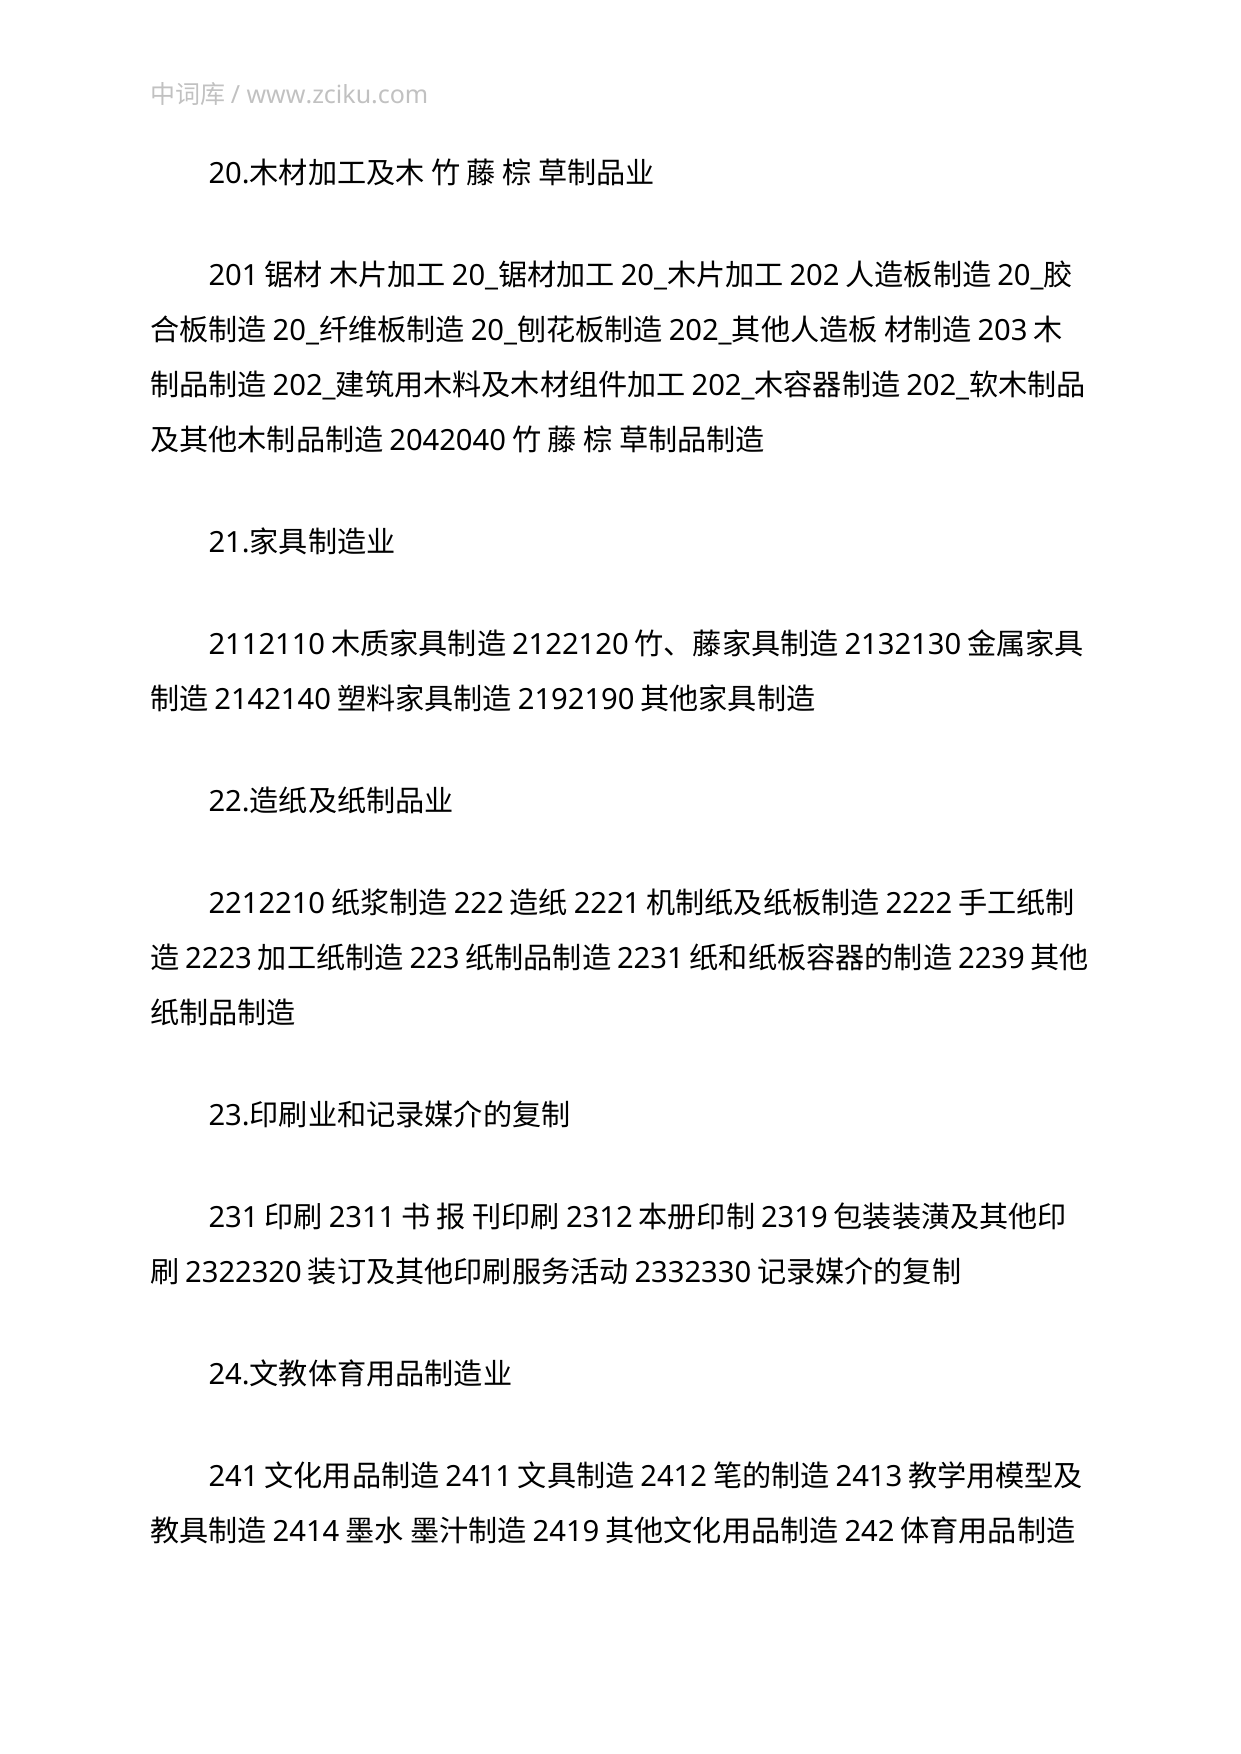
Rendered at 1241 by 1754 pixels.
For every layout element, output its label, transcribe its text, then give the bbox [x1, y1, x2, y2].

text 2112110木质家具制造2122120竹、藤家具制造2132130金属家具制造2142140塑料家具制造2192190其他家具制造 [150, 621, 1090, 718]
text 2212210纸浆制造222造纸2221机制纸及纸板制造2222手工纸制造2223加工纸制造223纸制品制造2231纸和纸板容器的制造2239其他纸制品制造 [150, 880, 1090, 1032]
text 24.文教体育用品制造业 [150, 1351, 1090, 1393]
text 21.家具制造业 [150, 519, 1090, 561]
text 201锯材 木片加工20_锯材加工20_木片加工202人造板制造20_胶合板制造20_纤维板制造20_刨花板制造202_其他人造板 材制造203木制品制造202_建筑用木料及木材组件加工202_木容器制造202_软木制品及其他木制品制造2042040竹 藤 棕 草制品制造 [150, 252, 1090, 459]
text 20.木材加工及木 竹 藤 棕 草制品业 [150, 150, 1090, 192]
text 23.印刷业和记录媒介的复制 [150, 1092, 1090, 1134]
text 231印刷2311书 报 刊印刷2312本册印制2319包装装潢及其他印刷2322320装订及其他印刷服务活动2332330记录媒介的复制 [150, 1194, 1090, 1291]
text 22.造纸及纸制品业 [150, 778, 1090, 820]
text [150, 1453, 1090, 1550]
